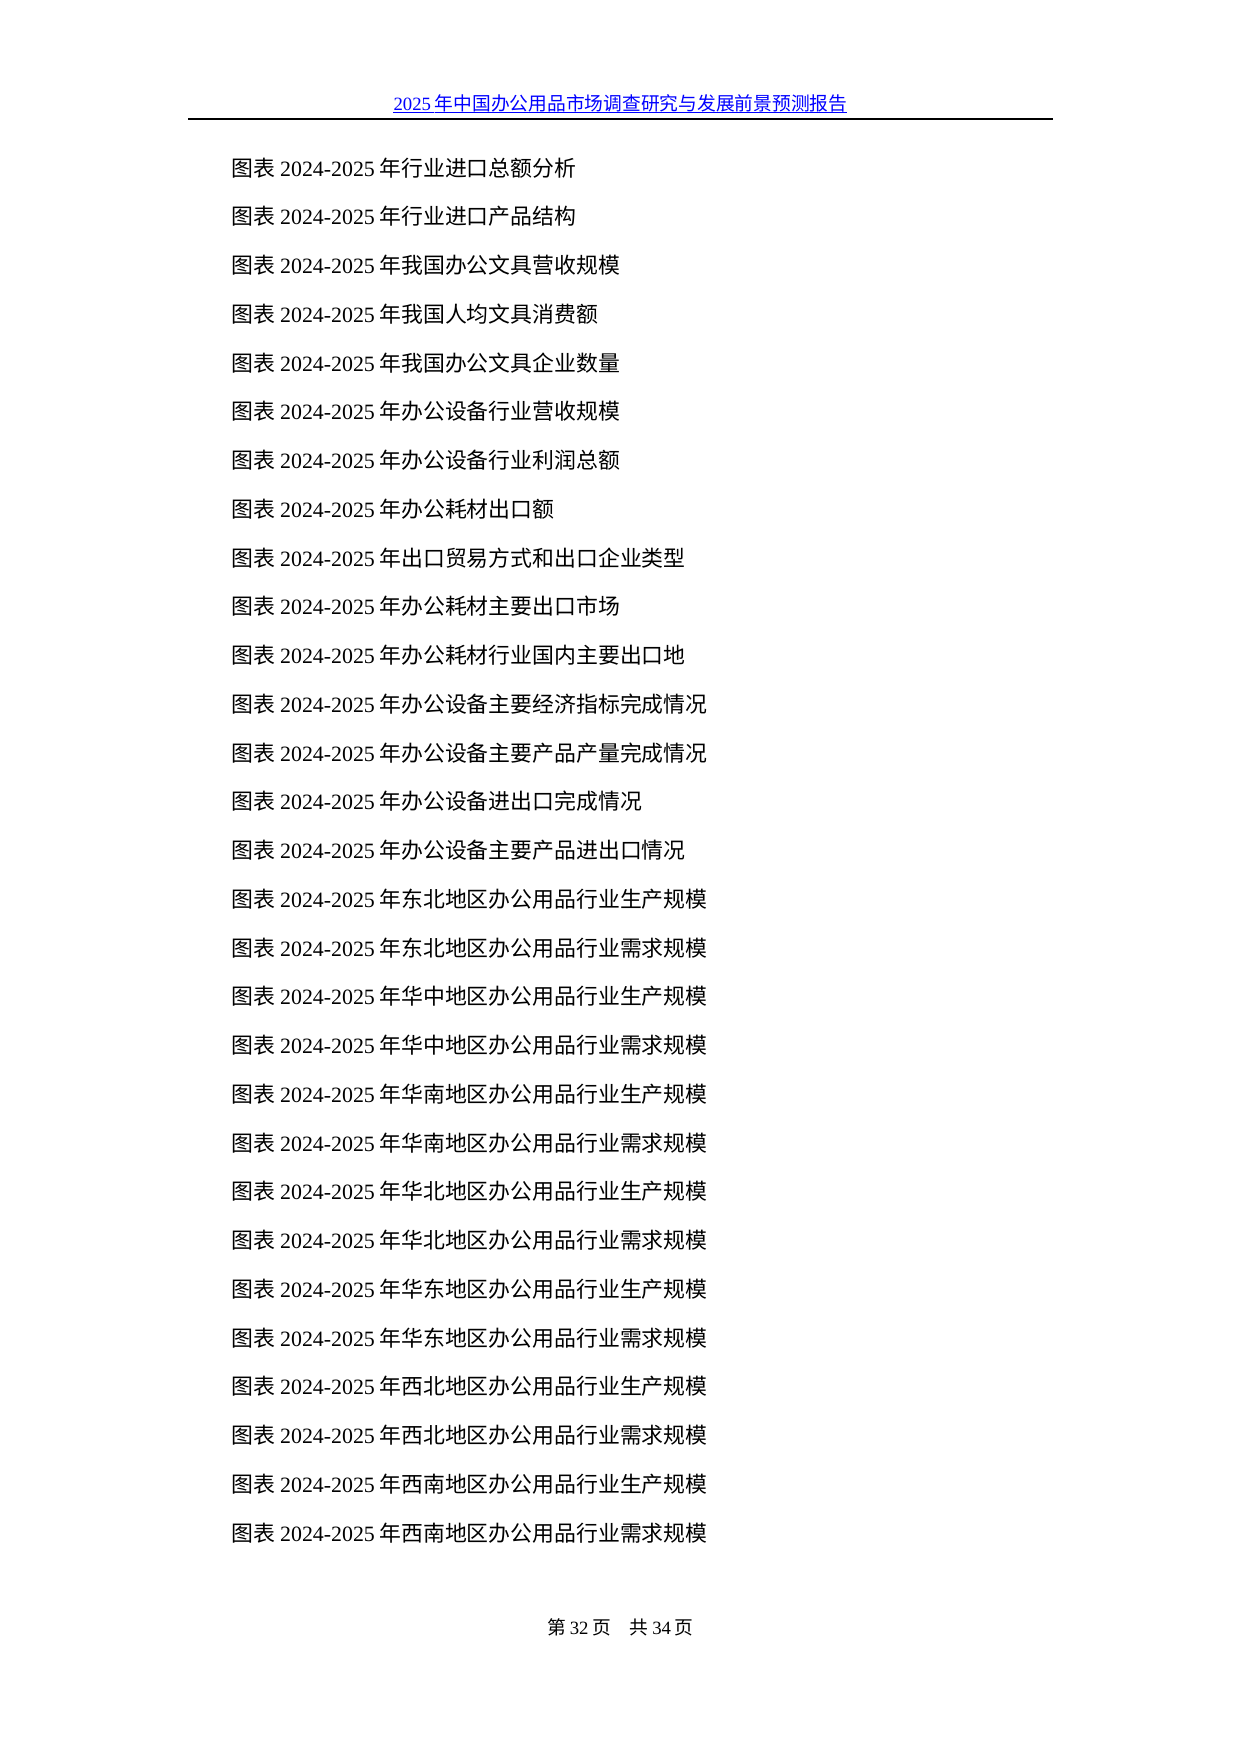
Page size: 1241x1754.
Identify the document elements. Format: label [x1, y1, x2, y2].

text [187, 150, 1053, 1548]
